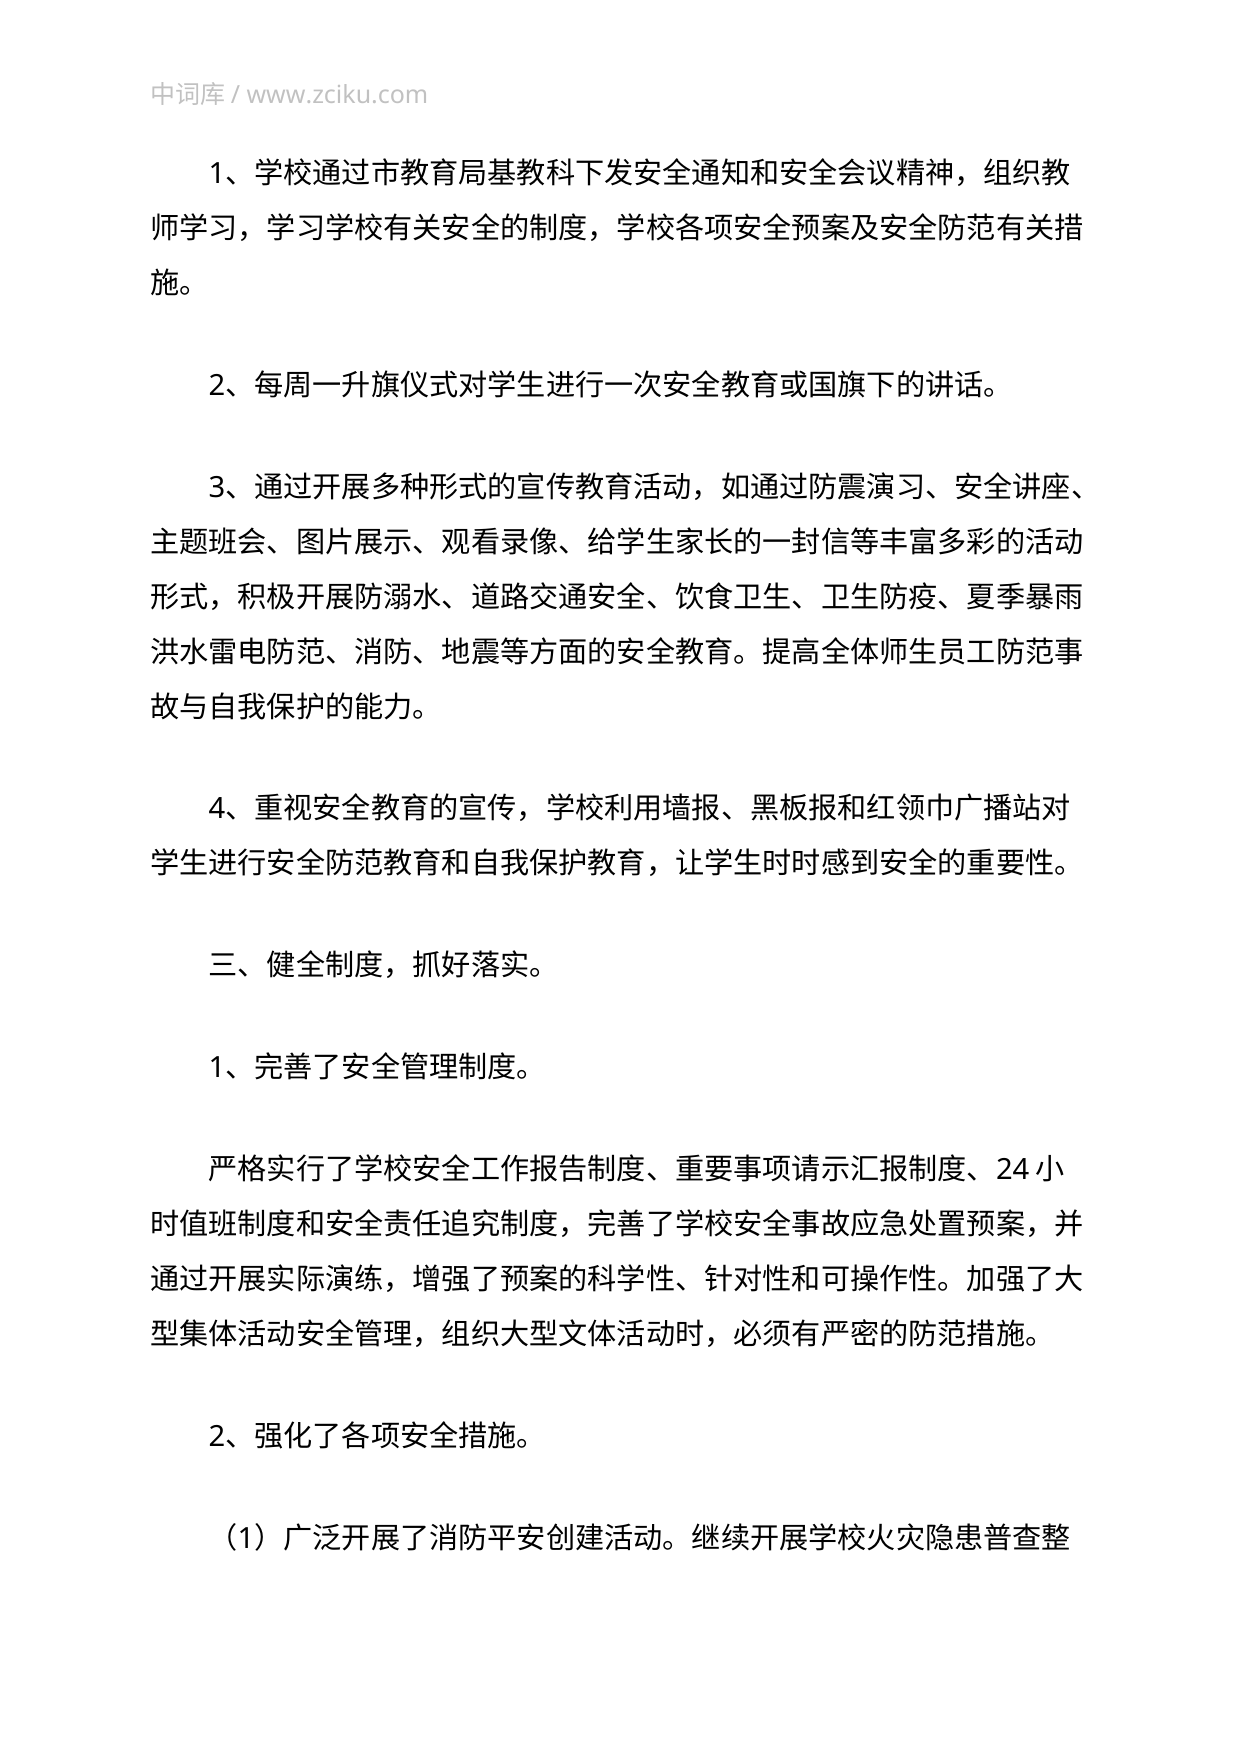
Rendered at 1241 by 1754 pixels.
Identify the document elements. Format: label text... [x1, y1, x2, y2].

text 三、健全制度，抓好落实。 [150, 942, 1090, 984]
text 严格实行了学校安全工作报告制度、重要事项请示汇报制度、24小时值班制度和安全责任追究制度，完善了学校安全事故应急处置预案，并通过开展实际演练，增强了预案的科学性、针对性和可操作性。加强了大型集体活动安全管理，组织大型文体活动时，必须有严密的防范措施。 [150, 1146, 1090, 1353]
text 1、完善了安全管理制度。 [150, 1044, 1090, 1086]
text 4、重视安全教育的宣传，学校利用墙报、黑板报和红领巾广播站对学生进行安全防范教育和自我保护教育，让学生时时感到安全的重要性。 [150, 785, 1090, 882]
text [150, 1514, 1090, 1557]
text 3、通过开展多种形式的宣传教育活动，如通过防震演习、安全讲座、主题班会、图片展示、观看录像、给学生家长的一封信等丰富多彩的活动形式，积极开展防溺水、道路交通安全、饮食卫生、卫生防疫、夏季暴雨洪水雷电防范、消防、地震等方面的安全教育。提高全体师生员工防范事故与自我保护的能力。 [150, 464, 1090, 726]
text 2、强化了各项安全措施。 [150, 1412, 1090, 1454]
text 1、学校通过市教育局基教科下发安全通知和安全会议精神，组织教师学习，学习学校有关安全的制度，学校各项安全预案及安全防范有关措施。 [150, 150, 1090, 302]
text 2、每周一升旗仪式对学生进行一次安全教育或国旗下的讲话。 [150, 362, 1090, 404]
